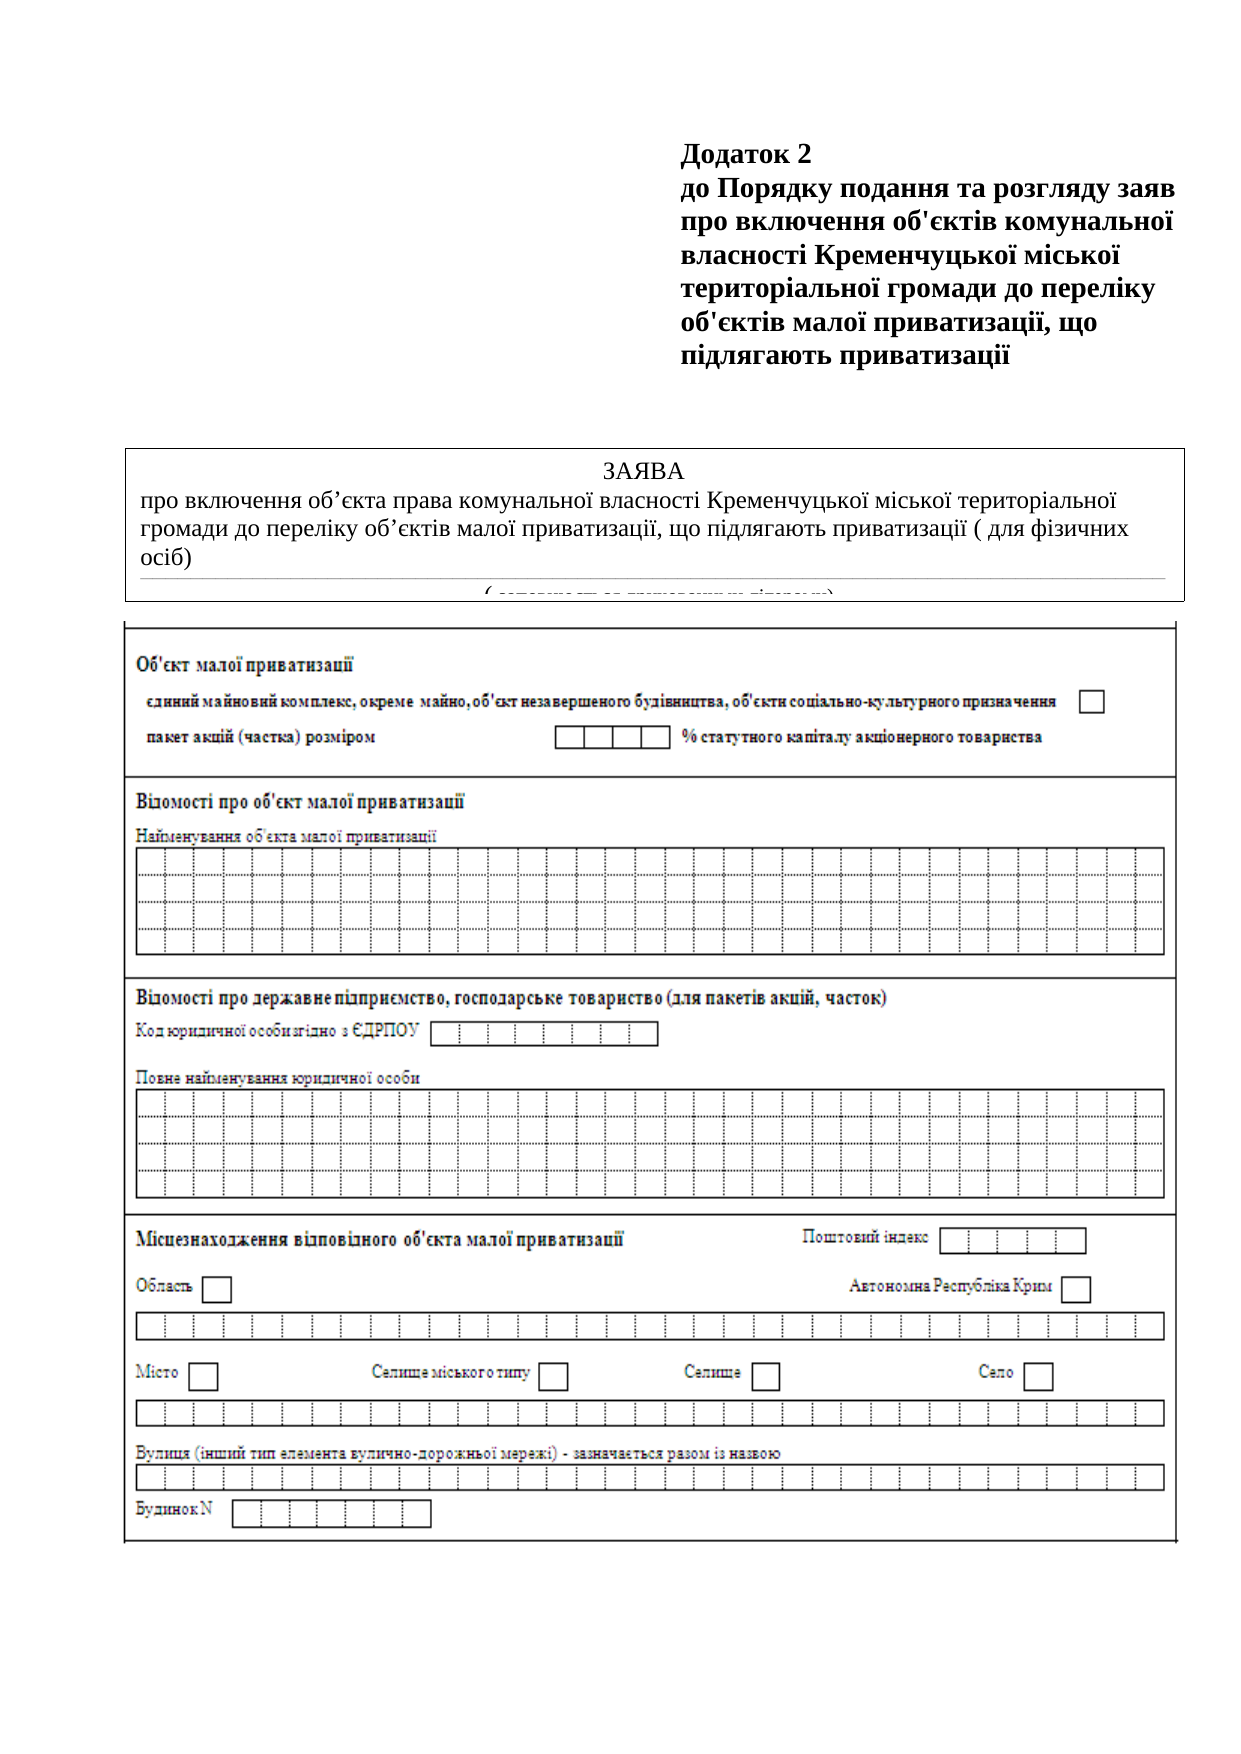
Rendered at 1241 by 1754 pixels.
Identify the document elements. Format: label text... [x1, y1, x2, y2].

text про включення об'єктів комунальної [177, 203, 1181, 237]
text власності Кременчуцької міської [177, 237, 1181, 270]
text Додаток 2 до Порядку подання та розгляду заяв [177, 103, 1181, 203]
picture [118, 621, 1183, 1547]
text територіальної громади до переліку [177, 270, 1181, 304]
text об'єктів малої приватизації, що [177, 304, 1181, 337]
text підлягають приватизації [177, 337, 1181, 371]
